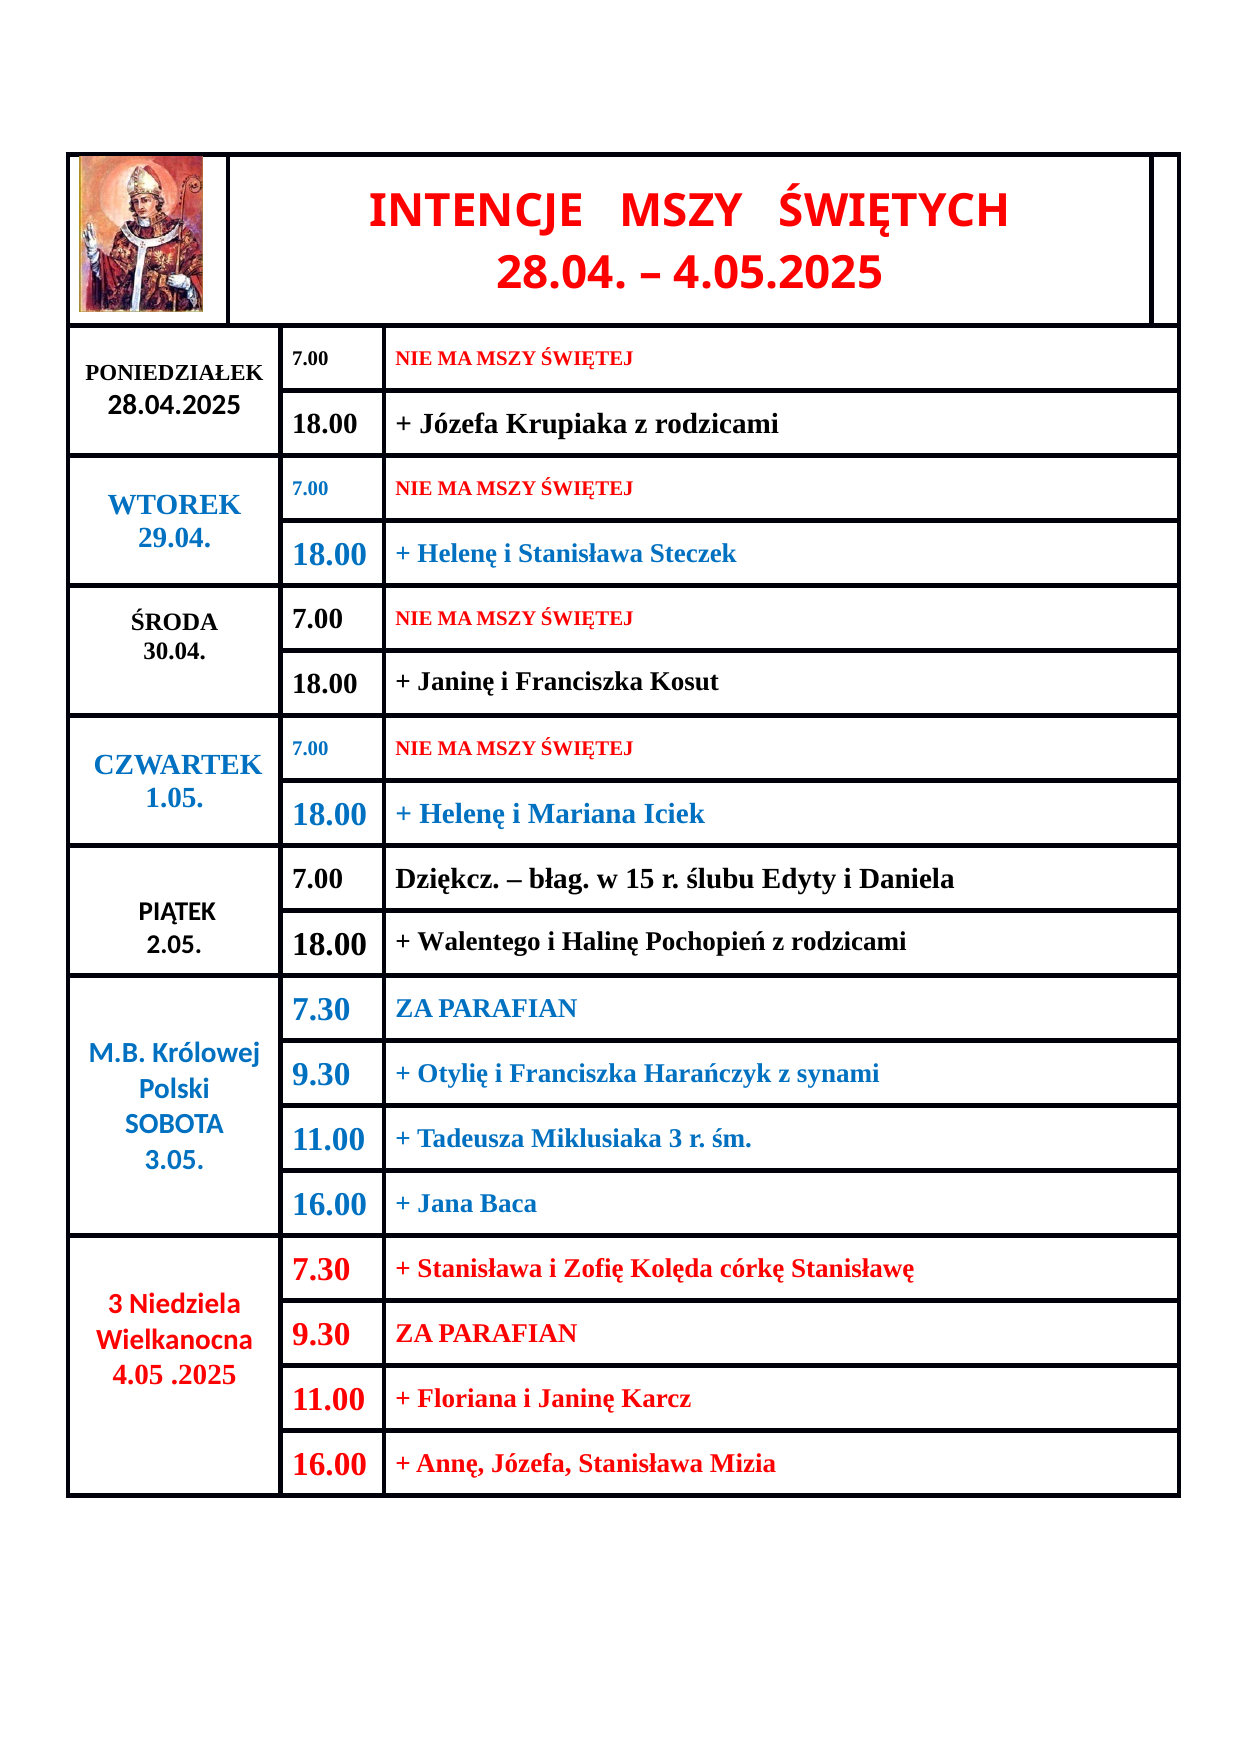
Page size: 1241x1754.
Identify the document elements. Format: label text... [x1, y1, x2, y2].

table_cell 3 Niedziela Wielkanocna 4.05 .2025 [70, 1238, 278, 1493]
table_cell 7.30 [283, 978, 382, 1038]
table_cell + Annę, Józefa, Stanisława Mizia [386, 1433, 1177, 1493]
table_cell + Helenę i Stanisława Steczek [386, 523, 1177, 583]
table_cell + Helenę i Mariana Iciek [386, 783, 1177, 843]
table_cell 9.30 [283, 1303, 382, 1363]
table_cell WTOREK 29.04. [70, 458, 278, 583]
table_cell 7.00 [283, 718, 382, 778]
table_header INTENCJE MSZY ŚWIĘTYCH 28.04. – 4.05.2025 [230, 157, 1149, 323]
table_cell 11.00 [283, 1108, 382, 1168]
table_cell 7.00 [283, 588, 382, 648]
picture [79, 156, 203, 312]
table_cell + Stanisława i Zofię Kolęda córkę Stanisławę [386, 1238, 1177, 1298]
table_header [70, 157, 226, 323]
table_cell CZWARTEK 1.05. [70, 718, 278, 843]
table_cell NIE MA MSZY ŚWIĘTEJ [386, 718, 1177, 778]
table_cell + Floriana i Janinę Karcz [386, 1368, 1177, 1428]
table_cell + Otylię i Franciszka Harańczyk z synami [386, 1043, 1177, 1103]
table_cell + Janinę i Franciszka Kosut [386, 653, 1177, 713]
table_cell 18.00 [283, 523, 382, 583]
table_cell + Józefa Krupiaka z rodzicami [386, 393, 1177, 453]
table_cell ZA PARAFIAN [386, 1303, 1177, 1363]
table_header [1154, 157, 1177, 323]
table_cell 18.00 [283, 393, 382, 453]
table_cell 9.30 [283, 1043, 382, 1103]
table_cell NIE MA MSZY ŚWIĘTEJ [386, 458, 1177, 518]
table_cell ZA PARAFIAN [386, 978, 1177, 1038]
table_cell + Tadeusza Miklusiaka 3 r. śm. [386, 1108, 1177, 1168]
table_cell NIE MA MSZY ŚWIĘTEJ [386, 328, 1177, 388]
table_cell 7.00 [283, 328, 382, 388]
table_cell 18.00 [283, 913, 382, 973]
table_cell Dziękcz. – błag. w 15 r. ślubu Edyty i Daniela [386, 848, 1177, 908]
table_cell 7.00 [283, 458, 382, 518]
table_cell 7.00 [283, 848, 382, 908]
table_cell PONIEDZIAŁEK 28.04.2025 [70, 328, 278, 453]
table_cell 11.00 [283, 1368, 382, 1428]
table_cell ŚRODA 30.04. [70, 588, 278, 713]
table_cell PIĄTEK 2.05. [70, 848, 278, 973]
table_cell 7.30 [283, 1238, 382, 1298]
table_cell 16.00 [283, 1173, 382, 1233]
table_cell + Jana Baca [386, 1173, 1177, 1233]
table_cell 16.00 [283, 1433, 382, 1493]
table_cell NIE MA MSZY ŚWIĘTEJ [386, 588, 1177, 648]
table_cell 18.00 [283, 653, 382, 713]
table_cell + Walentego i Halinę Pochopień z rodzicami [386, 913, 1177, 973]
table_cell M.B. Królowej Polski SOBOTA 3.05. [70, 978, 278, 1233]
table_cell 18.00 [283, 783, 382, 843]
